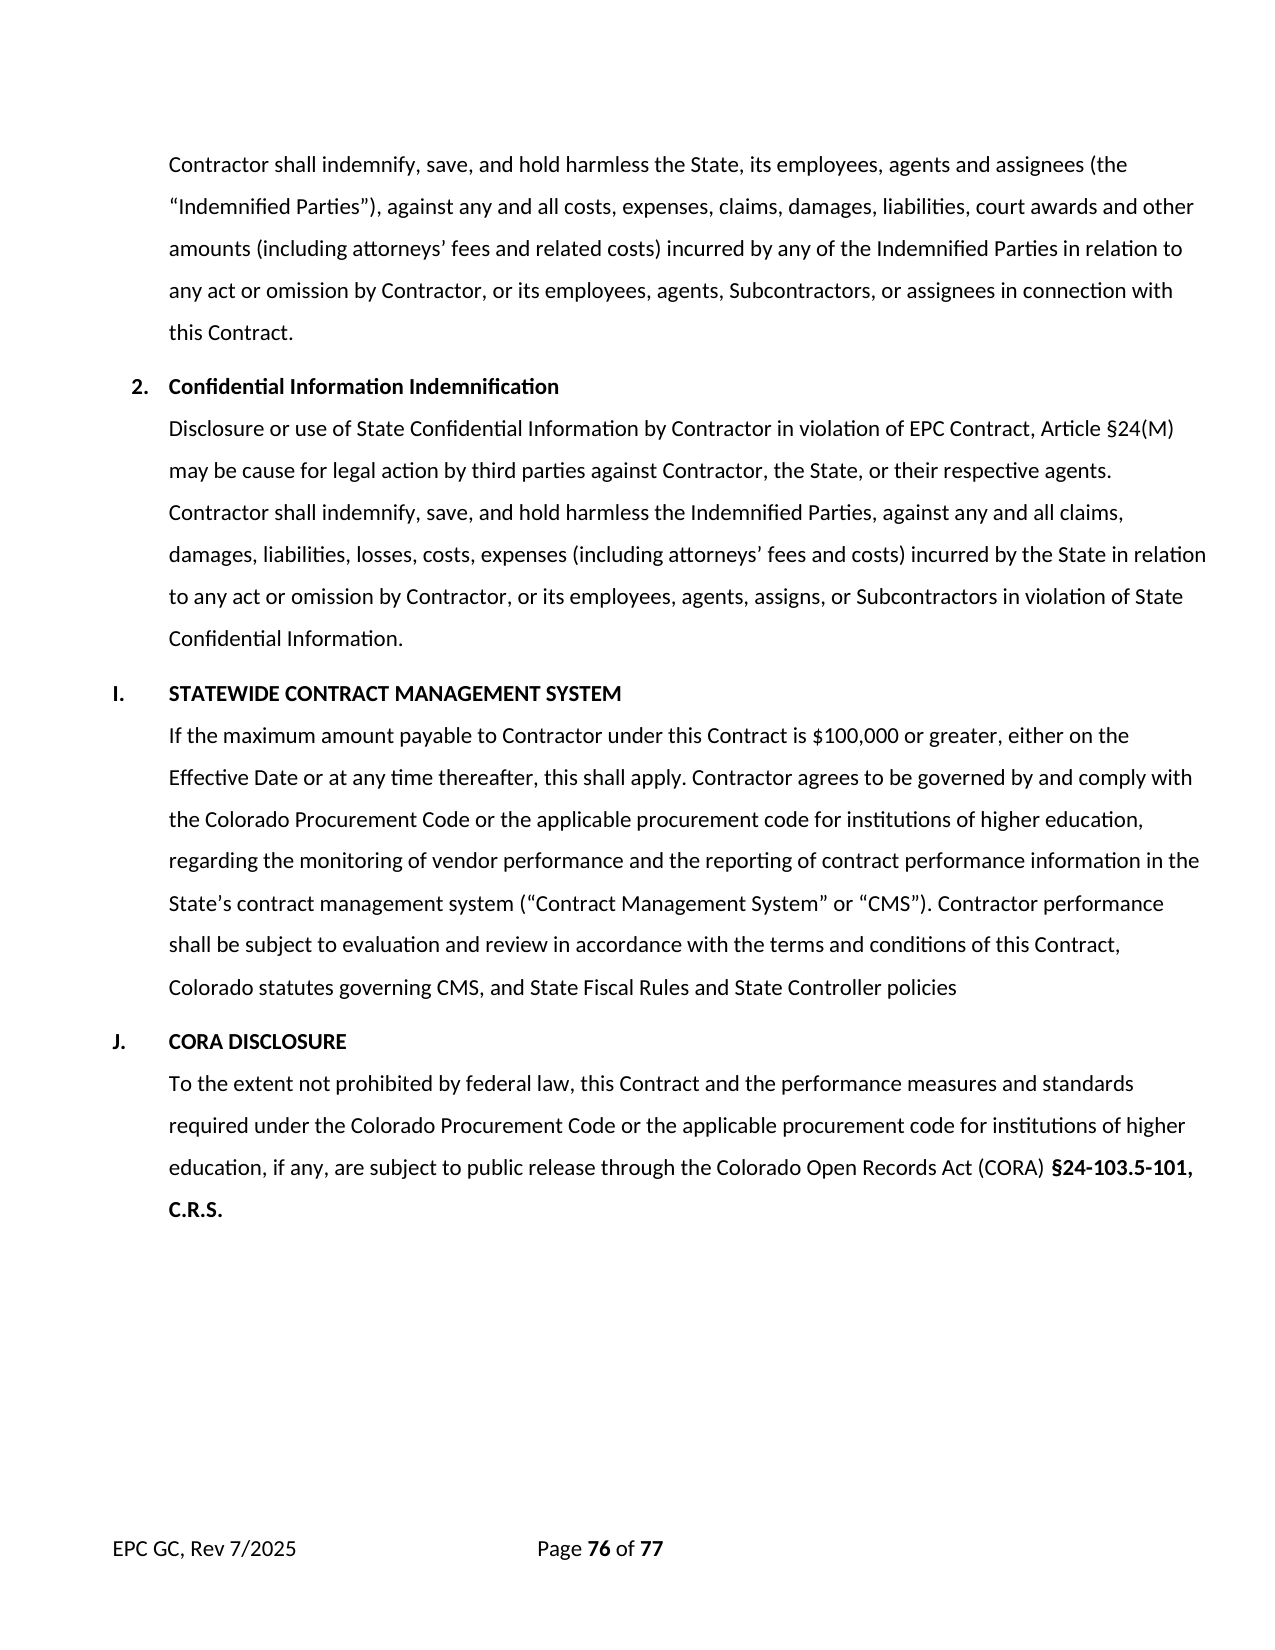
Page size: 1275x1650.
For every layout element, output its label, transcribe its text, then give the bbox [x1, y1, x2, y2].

subtitle I. STATEWIDE CONTRACT MANAGEMENT SYSTEM [112, 679, 1209, 707]
list Contractor shall indemnify, save, and hold harmless the State, its employees, agents and assignees (the “Indemnified Parties”), against any and all costs, expenses, claims, damages, liabilities, court awards and other amounts (including attorneys’ fees and related costs) incurred by any of the Indemnified Parties in relation to any act or omission by Contractor, or its employees, agents, Subcontractors, or assignees in connection with this Contract. [169, 150, 1209, 346]
list Confidential Information Indemnification [131, 372, 1209, 400]
text If the maximum amount payable to Contractor under this Contract is $100,000 or greater, either on the Effective Date or at any time thereafter, this shall apply. Contractor agrees to be governed by and comply with the Colorado Procurement Code or the applicable procurement code for institutions of higher education, regarding the monitoring of vendor performance and the reporting of contract performance information in the State’s contract management system (“Contract Management System” or “CMS”). Contractor performance shall be subject to evaluation and review in accordance with the terms and conditions of this Contract, Colorado statutes governing CMS, and State Fiscal Rules and State Controller policies [169, 721, 1209, 1001]
text To the extent not prohibited by federal law, this Contract and the performance measures and standards required under the Colorado Procurement Code or the applicable procurement code for institutions of higher education, if any, are subject to public release through the Colorado Open Records Act (CORA) §24-103.5-101, C.R.S. [169, 1069, 1209, 1223]
list Disclosure or use of State Confidential Information by Contractor in violation of EPC Contract, Article §24(M) may be cause for legal action by third parties against Contractor, the State, or their respective agents. Contractor shall indemnify, save, and hold harmless the Indemnified Parties, against any and all claims, damages, liabilities, losses, costs, expenses (including attorneys’ fees and costs) incurred by the State in relation to any act or omission by Contractor, or its employees, agents, assigns, or Subcontractors in violation of State Confidential Information. [169, 414, 1209, 652]
subtitle J. CORA DISCLOSURE [112, 1027, 1209, 1055]
